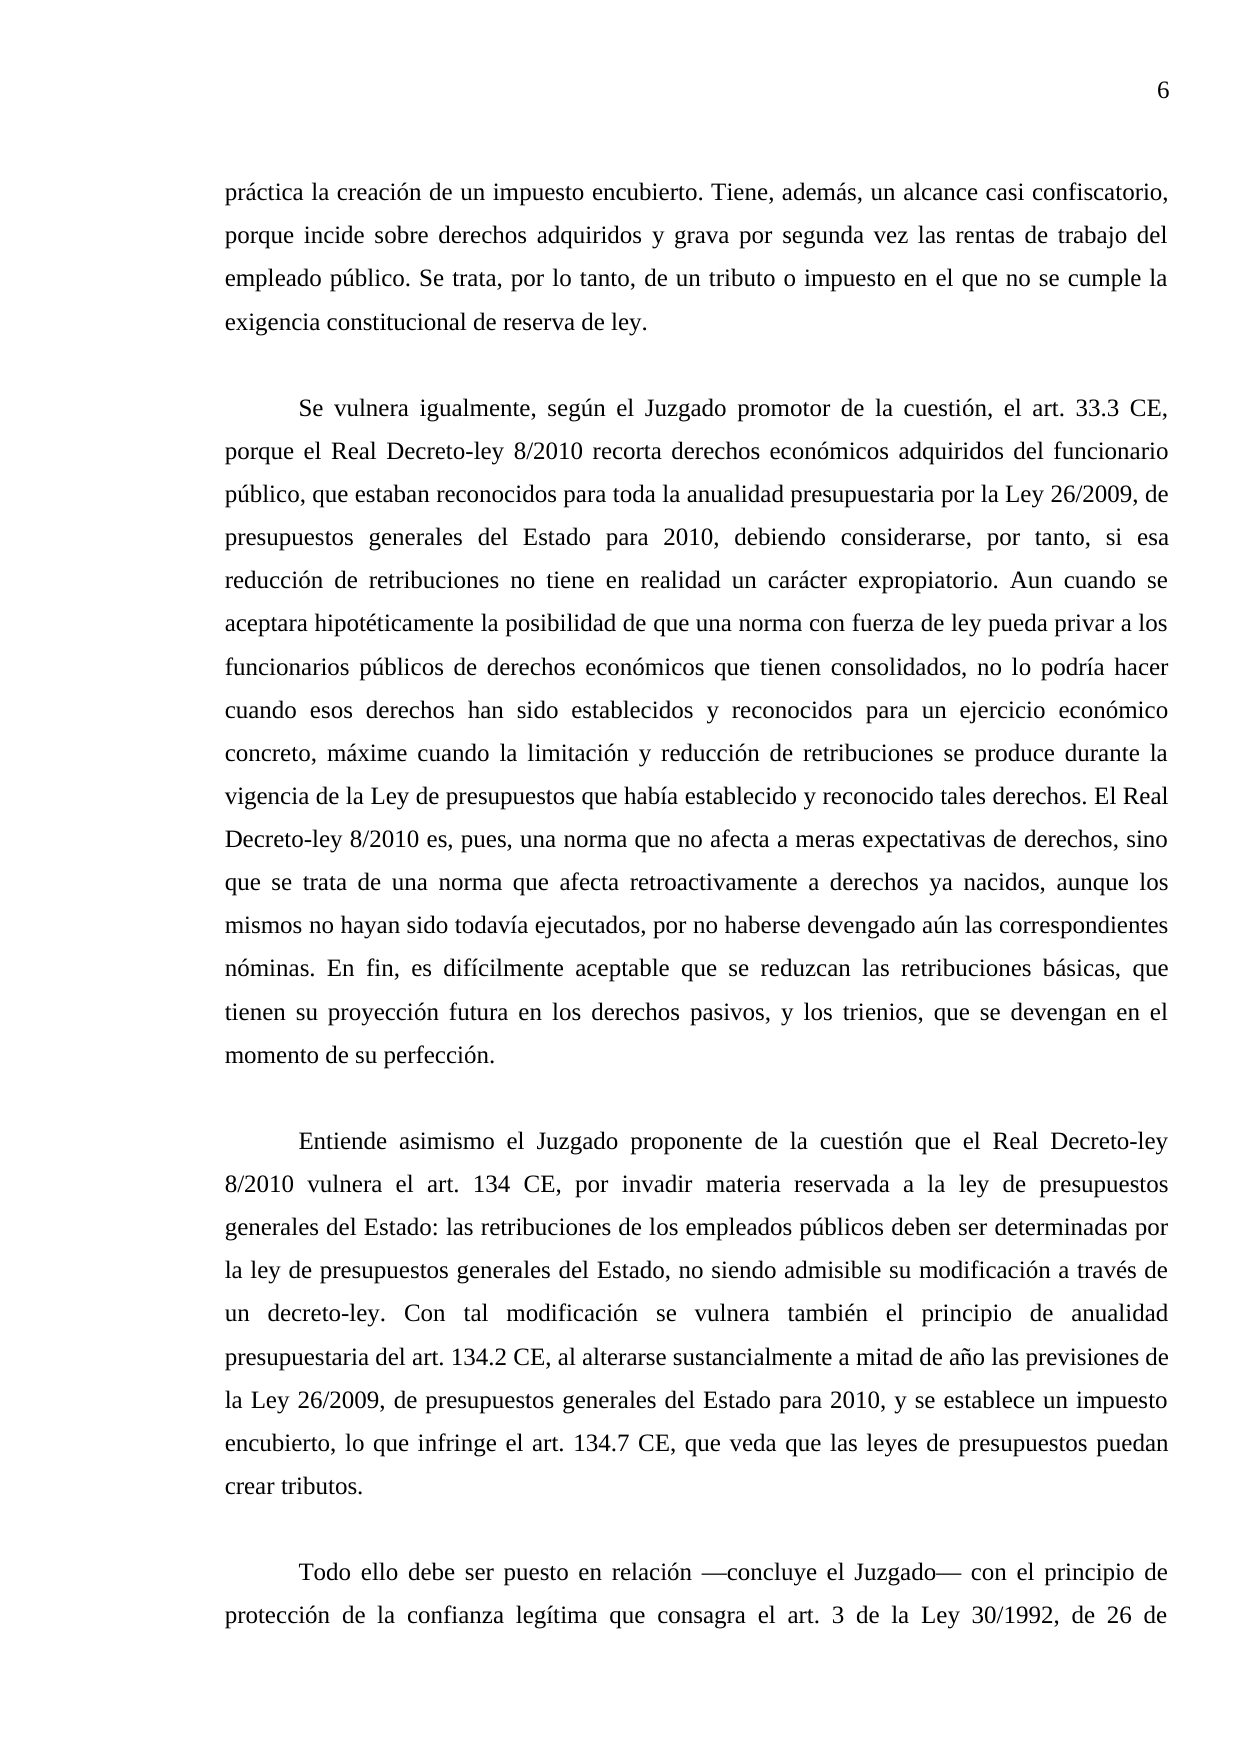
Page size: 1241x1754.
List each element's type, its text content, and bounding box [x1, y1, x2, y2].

text Entiende asimismo el Juzgado proponente de la cuestión que el Real Decreto-ley 8/2010 vulnera el art. 134 CE, por invadir materia reservada a la ley de presupuestos generales del Estado: las retribuciones de los empleados públicos deben ser determinadas por la ley de presupuestos generales del Estado, no siendo admisible su modificación a través de un decreto-ley. Con tal modificación se vulnera también el principio de anualidad presupuestaria del art. 134.2 CE, al alterarse sustancialmente a mitad de año las previsiones de la Ley 26/2009, de presupuestos generales del Estado para 2010, y se establece un impuesto encubierto, lo que infringe el art. 134.7 CE, que veda que las leyes de presupuestos puedan crear tributos. [224, 1126, 1169, 1500]
text Se vulnera igualmente, según el Juzgado promotor de la cuestión, el art. 33.3 CE, porque el Real Decreto-ley 8/2010 recorta derechos económicos adquiridos del funcionario público, que estaban reconocidos para toda la anualidad presupuestaria por la Ley 26/2009, de presupuestos generales del Estado para 2010, debiendo considerarse, por tanto, si esa reducción de retribuciones no tiene en realidad un carácter expropiatorio. Aun cuando se aceptara hipotéticamente la posibilidad de que una norma con fuerza de ley pueda privar a los funcionarios públicos de derechos económicos que tienen consolidados, no lo podría hacer cuando esos derechos han sido establecidos y reconocidos para un ejercicio económico concreto, máxime cuando la limitación y reducción de retribuciones se produce durante la vigencia de la Ley de presupuestos que había establecido y reconocido tales derechos. El Real Decreto-ley 8/2010 es, pues, una norma que no afecta a meras expectativas de derechos, sino que se trata de una norma que afecta retroactivamente a derechos ya nacidos, aunque los mismos no hayan sido todavía ejecutados, por no haberse devengado aún las correspondientes nóminas. En fin, es difícilmente aceptable que se reduzcan las retribuciones básicas, que tienen su proyección futura en los derechos pasivos, y los trienios, que se devengan en el momento de su perfección. [224, 393, 1169, 1068]
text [224, 1557, 1169, 1629]
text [224, 177, 1169, 335]
